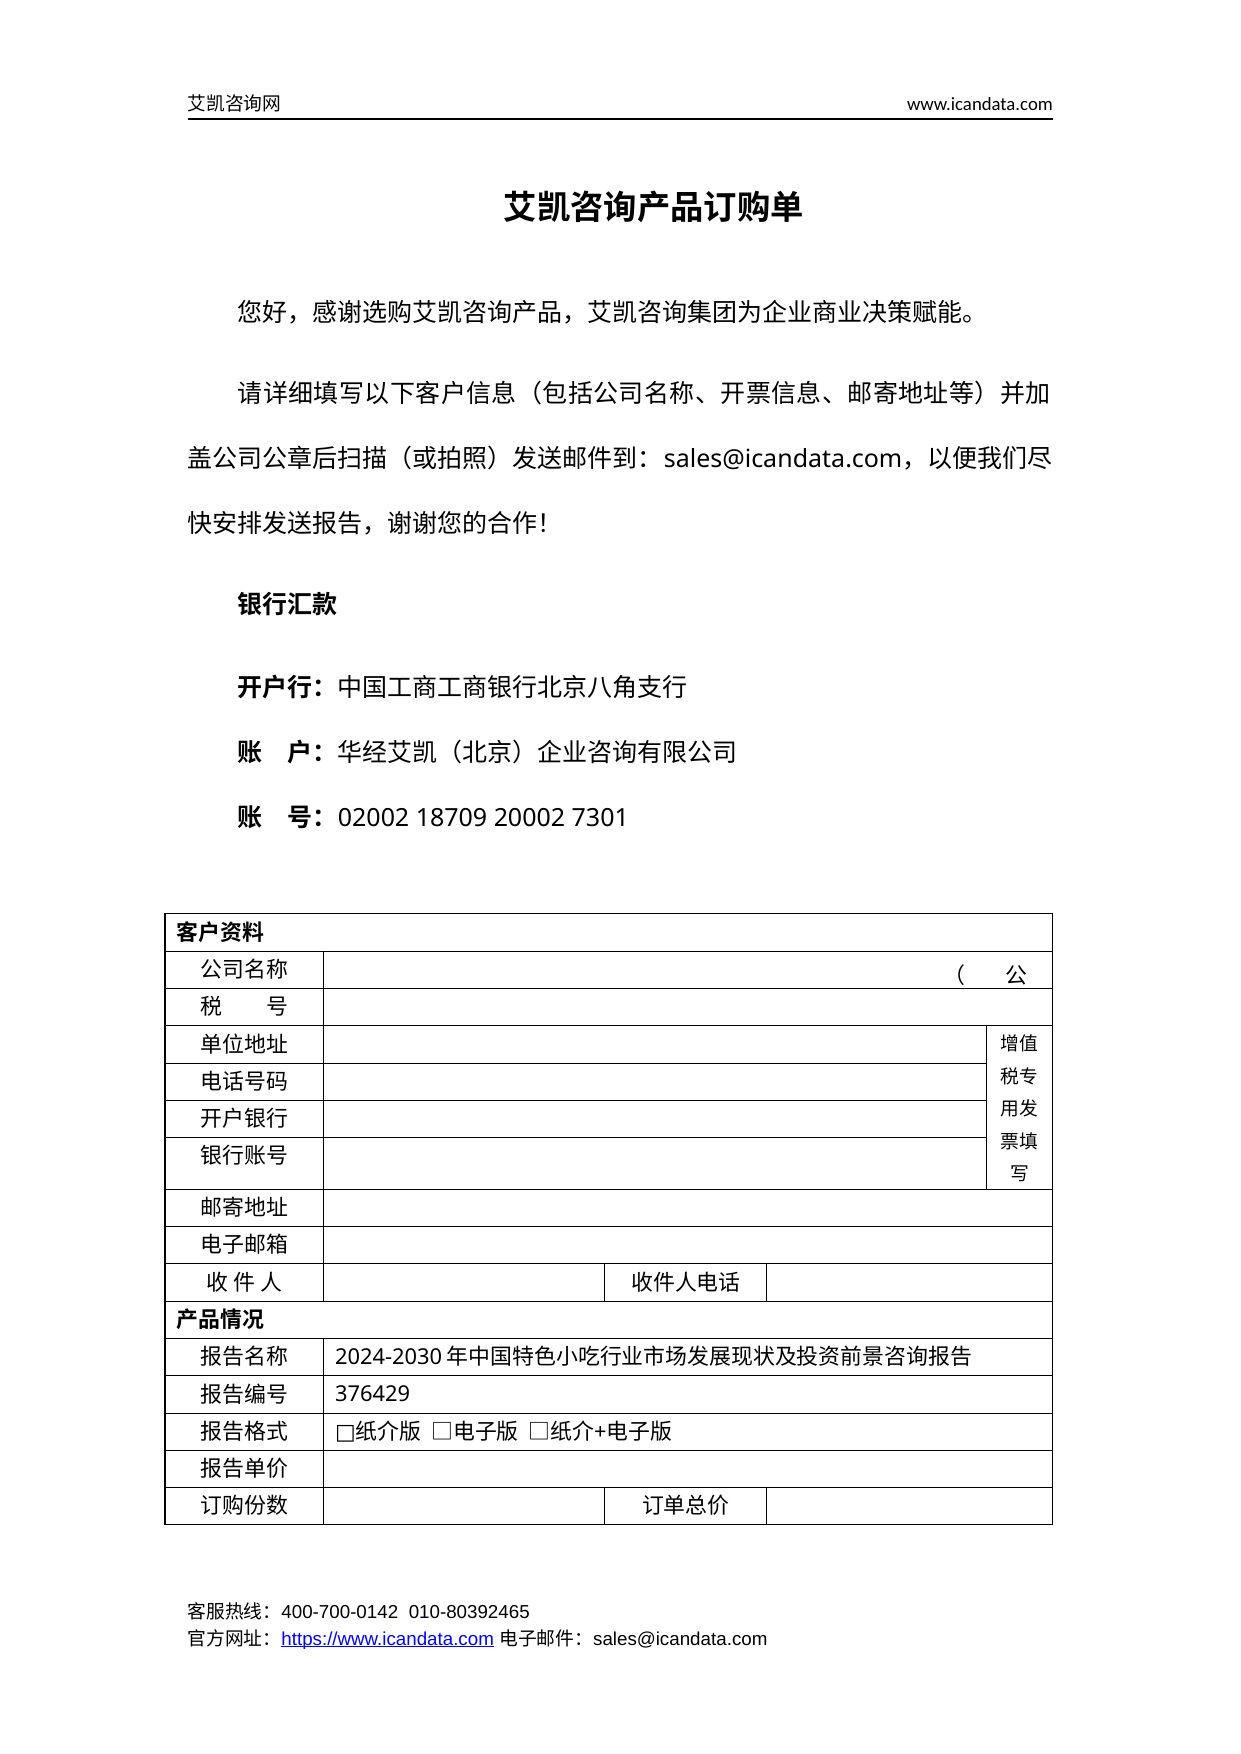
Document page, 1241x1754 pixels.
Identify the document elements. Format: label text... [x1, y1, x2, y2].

table_cell 单位地址 [166, 1026, 323, 1062]
table_cell [767, 1264, 1052, 1301]
text 请详细填写以下客户信息（包括公司名称、开票信息、邮寄地址等）并加盖公司公章后扫描（或拍照）发送邮件到：sales@icandata.com，以便我们尽快安排发送报告，谢谢您的合作！ [187, 359, 1053, 554]
table_cell [324, 1190, 1052, 1226]
table_cell 开户银行 [166, 1101, 323, 1137]
table_cell □纸介版 □电子版 □纸介+电子版 [324, 1414, 1052, 1450]
table_cell 银行账号 [166, 1138, 323, 1189]
table_cell 报告格式 [166, 1414, 323, 1450]
table_cell 报告单价 [166, 1451, 323, 1487]
table_header 客户资料 [166, 914, 1052, 951]
table_cell 376429 [324, 1376, 1052, 1412]
text 艾凯咨询产品订购单 [187, 172, 1053, 237]
text 银行汇款 [187, 570, 1053, 635]
table_cell 税 号 [166, 989, 323, 1025]
table_cell [324, 1227, 1052, 1263]
text 账 号：02002 18709 20002 7301 [187, 783, 1053, 848]
table_cell 收 件 人 [166, 1264, 323, 1301]
table_cell [324, 989, 1052, 1025]
table_cell 邮寄地址 [166, 1190, 323, 1226]
table_cell [324, 1101, 986, 1137]
table_cell 增值税专用发票填写 [987, 1026, 1052, 1189]
table_cell 订购份数 [166, 1488, 323, 1524]
table_cell 报告名称 [166, 1339, 323, 1375]
text 账 户：华经艾凯（北京）企业咨询有限公司 [187, 718, 1053, 783]
table_cell [324, 1488, 604, 1524]
table_cell [767, 1488, 1052, 1524]
table_cell [324, 1138, 986, 1189]
table_cell 公司名称 [166, 952, 323, 988]
table_cell 报告编号 [166, 1376, 323, 1412]
text 您好，感谢选购艾凯咨询产品，艾凯咨询集团为企业商业决策赋能。 [187, 278, 1053, 343]
table_cell 电子邮箱 [166, 1227, 323, 1263]
table_cell 2024-2030年中国特色小吃行业市场发展现状及投资前景咨询报告 [324, 1339, 1052, 1375]
table_cell 收件人电话 [605, 1264, 766, 1301]
text 开户行：中国工商工商银行北京八角支行 [187, 653, 1053, 718]
table_cell [324, 1264, 604, 1301]
table_cell 电话号码 [166, 1064, 323, 1100]
table_cell [324, 1064, 986, 1100]
table_cell [324, 952, 1052, 988]
table_cell [324, 1451, 1052, 1487]
table_cell [324, 1026, 986, 1062]
table_cell 产品情况 [166, 1302, 1052, 1338]
table_cell 订单总价 [605, 1488, 766, 1524]
